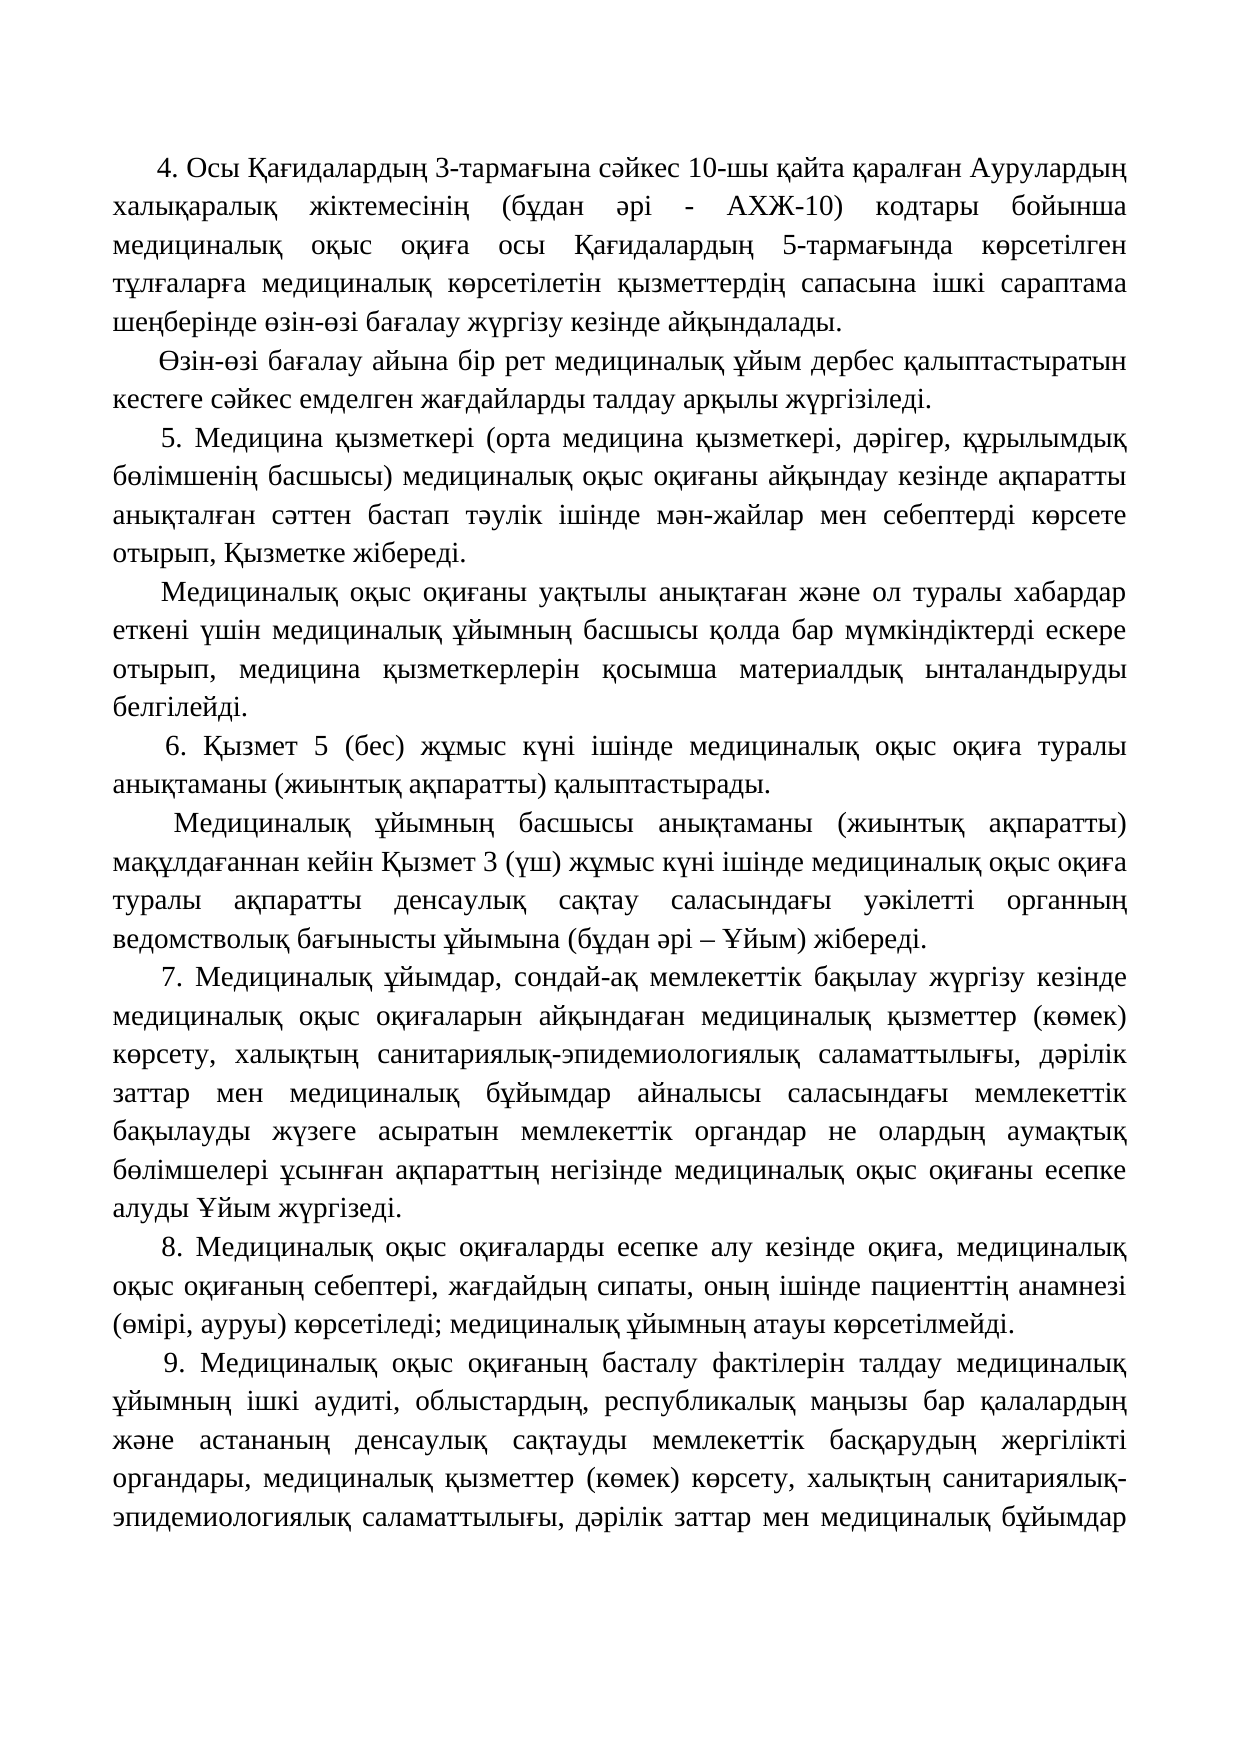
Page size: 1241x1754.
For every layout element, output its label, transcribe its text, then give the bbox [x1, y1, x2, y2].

text Өзін-өзі бағалау айына бір рет медициналық ұйым дербес қалыптастыратын кестеге сәйкес емделген жағдайларды талдау арқылы жүргізіледі. [112, 343, 1128, 415]
text 6. Қызмет 5 (бес) жұмыс күні ішінде медициналық оқыс оқиға туралы анықтаманы (жиынтық ақпаратты) қалыптастырады. [112, 728, 1128, 800]
text Медициналық оқыс оқиғаны уақтылы анықтаған және ол туралы хабардар еткені үшін медициналық ұйымның басшысы қолда бар мүмкіндіктерді ескере отырып, медицина қызметкерлерін қосымша материалдық ынталандыруды белгілейді. [112, 574, 1128, 723]
text 5. Медицина қызметкері (орта медицина қызметкері, дәрігер, құрылымдық бөлімшенің басшысы) медициналық оқыс оқиғаны айқындау кезінде ақпаратты анықталған сәттен бастап тәулік ішінде мән-жайлар мен себептерді көрсете отырып, Қызметке жібереді. [112, 420, 1128, 569]
text 4. Осы Қағидалардың 3-тармағына сәйкес 10-шы қайта қаралған Аурулардың халықаралық жіктемесінің (бұдан әрі - АХЖ-10) кодтары бойынша медициналық оқыс оқиға осы Қағидалардың 5-тармағында көрсетілген тұлғаларға медициналық көрсетілетін қызметтердің сапасына ішкі сараптама шеңберінде өзін-өзі бағалау жүргізу кезінде айқындалады. [112, 150, 1128, 338]
text 8. Медициналық оқыс оқиғаларды есепке алу кезінде оқиға, медициналық оқыс оқиғаның себептері, жағдайдың сипаты, оның ішінде пациенттің анамнезі (өмірі, ауруы) көрсетіледі; медициналық ұйымның атауы көрсетілмейді. [112, 1229, 1128, 1340]
text 7. Медициналық ұйымдар, сондай-ақ мемлекеттік бақылау жүргізу кезінде медициналық оқыс оқиғаларын айқындаған медициналық қызметтер (көмек) көрсету, халықтың санитариялық-эпидемиологиялық саламаттылығы, дәрілік заттар мен медициналық бұйымдар айналысы саласындағы мемлекеттік бақылауды жүзеге асыратын мемлекеттік органдар не олардың аумақтық бөлімшелері ұсынған ақпараттың негізінде медициналық оқыс оқиғаны есепке алуды Ұйым жүргізеді. [112, 959, 1128, 1224]
text Медициналық ұйымның басшысы анықтаманы (жиынтық ақпаратты) мақұлдағаннан кейін Қызмет 3 (үш) жұмыс күні ішінде медициналық оқыс оқиға туралы ақпаратты денсаулық сақтау саласындағы уәкілетті органның ведомстволық бағынысты ұйымына (бұдан әрі – Ұйым) жібереді. [112, 805, 1128, 954]
